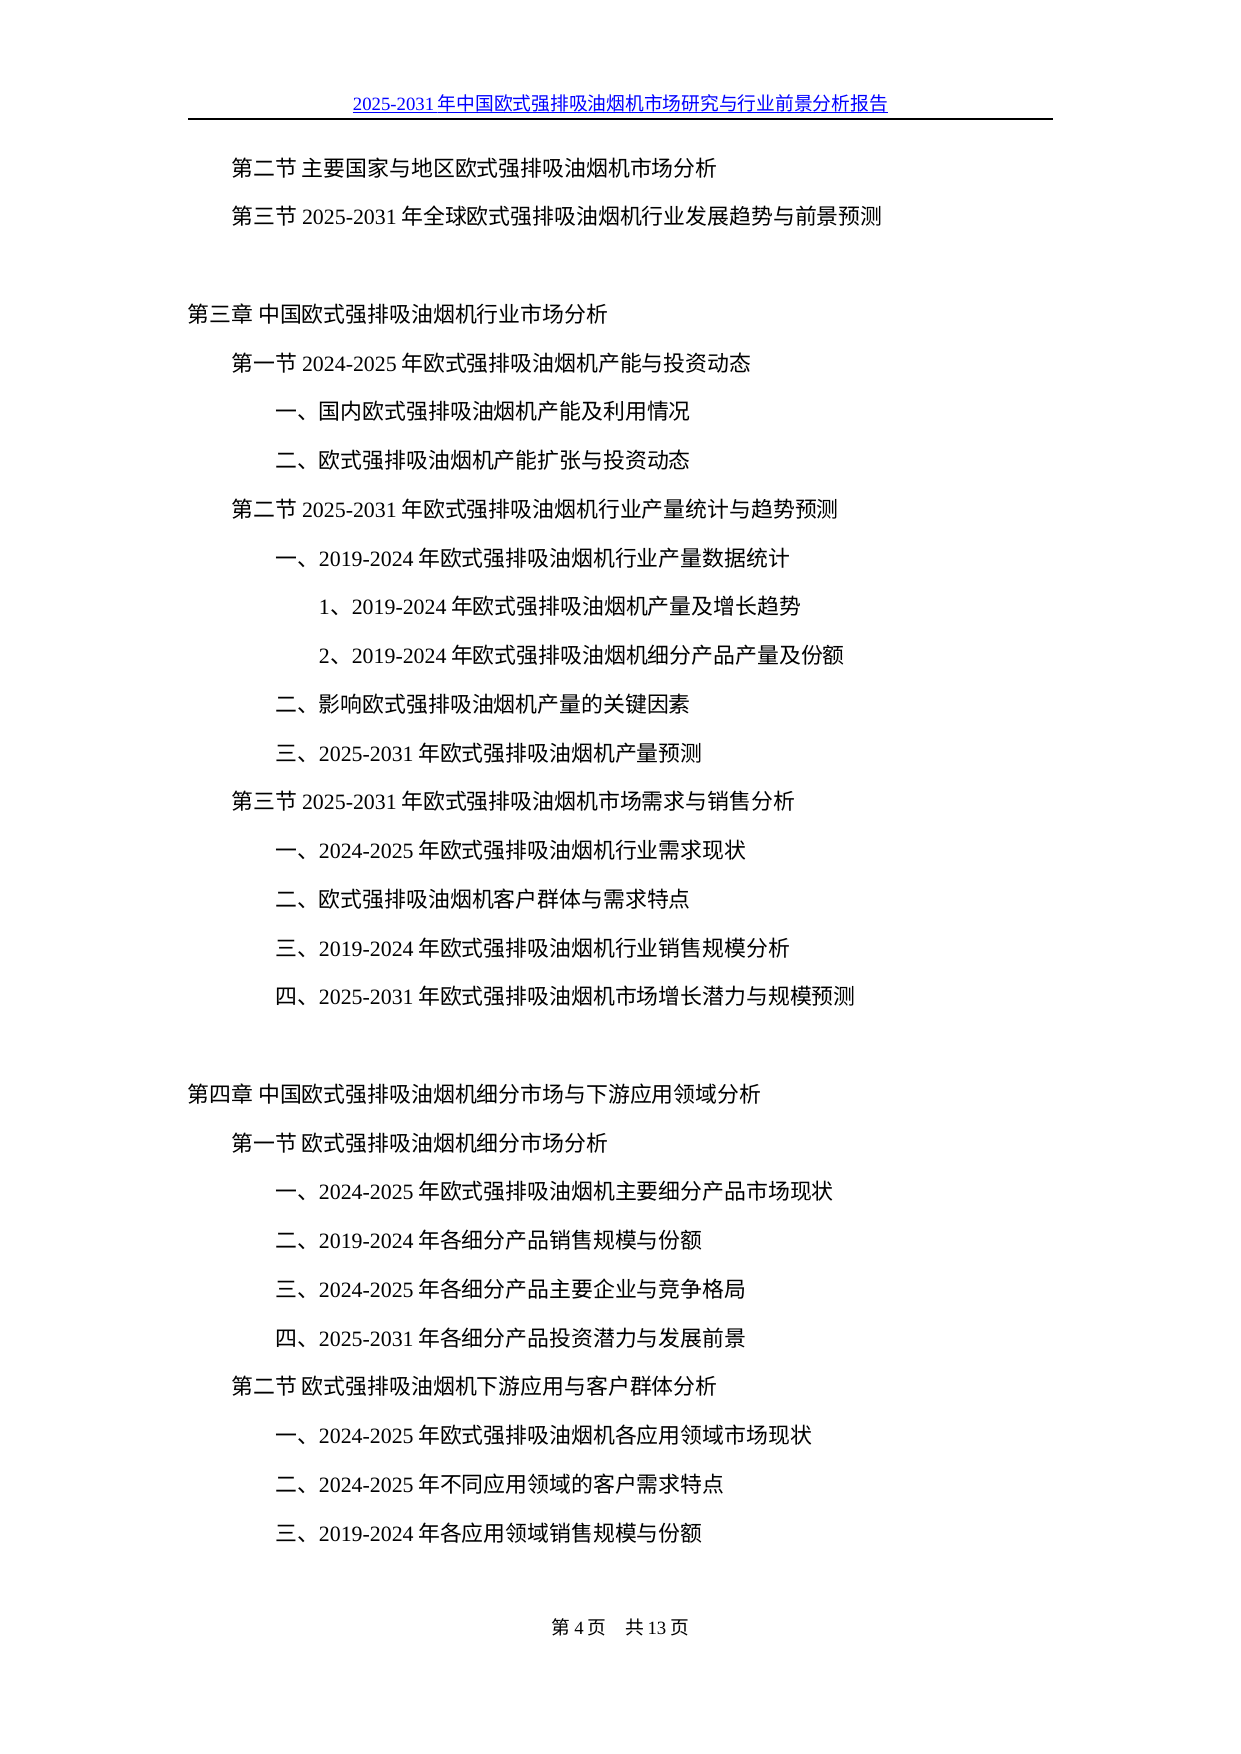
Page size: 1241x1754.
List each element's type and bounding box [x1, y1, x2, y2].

text [187, 150, 1053, 1548]
